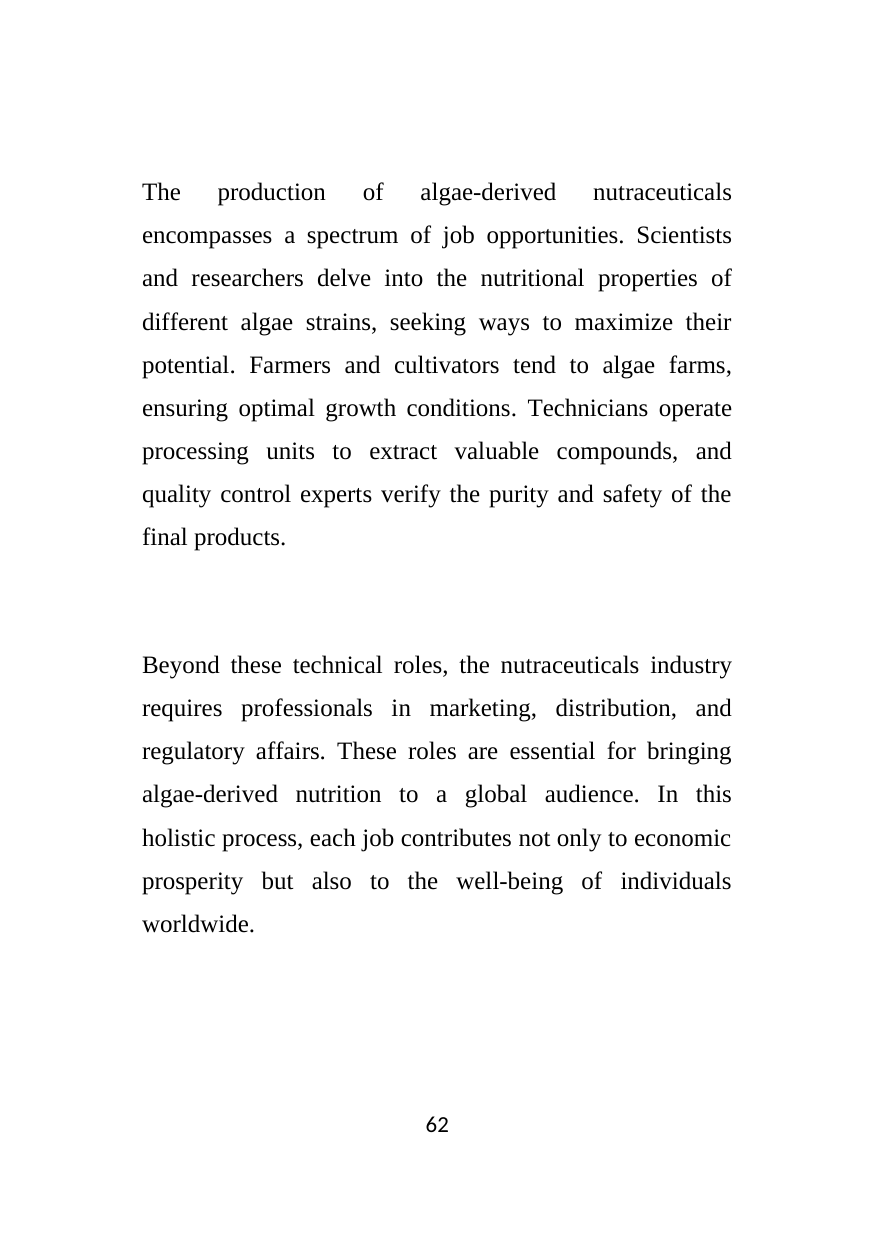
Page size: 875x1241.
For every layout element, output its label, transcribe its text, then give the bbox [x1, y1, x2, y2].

text Beyond these technical roles, the nutraceuticals industry requires professionals in marketing, distribution, and regulatory affairs. These roles are essential for bringing algae-derived nutrition to a global audience. In this holistic process, each job contributes not only to economic prosperity but also to the well-being of individuals worldwide. [142, 650, 732, 938]
text The production of algae-derived nutraceuticals encompasses a spectrum of job opportunities. Scientists and researchers delve into the nutritional properties of different algae strains, seeking ways to maximize their potential. Farmers and cultivators tend to algae farms, ensuring optimal growth conditions. Technicians operate processing units to extract valuable compounds, and quality control experts verify the purity and safety of the final products. [142, 177, 732, 551]
